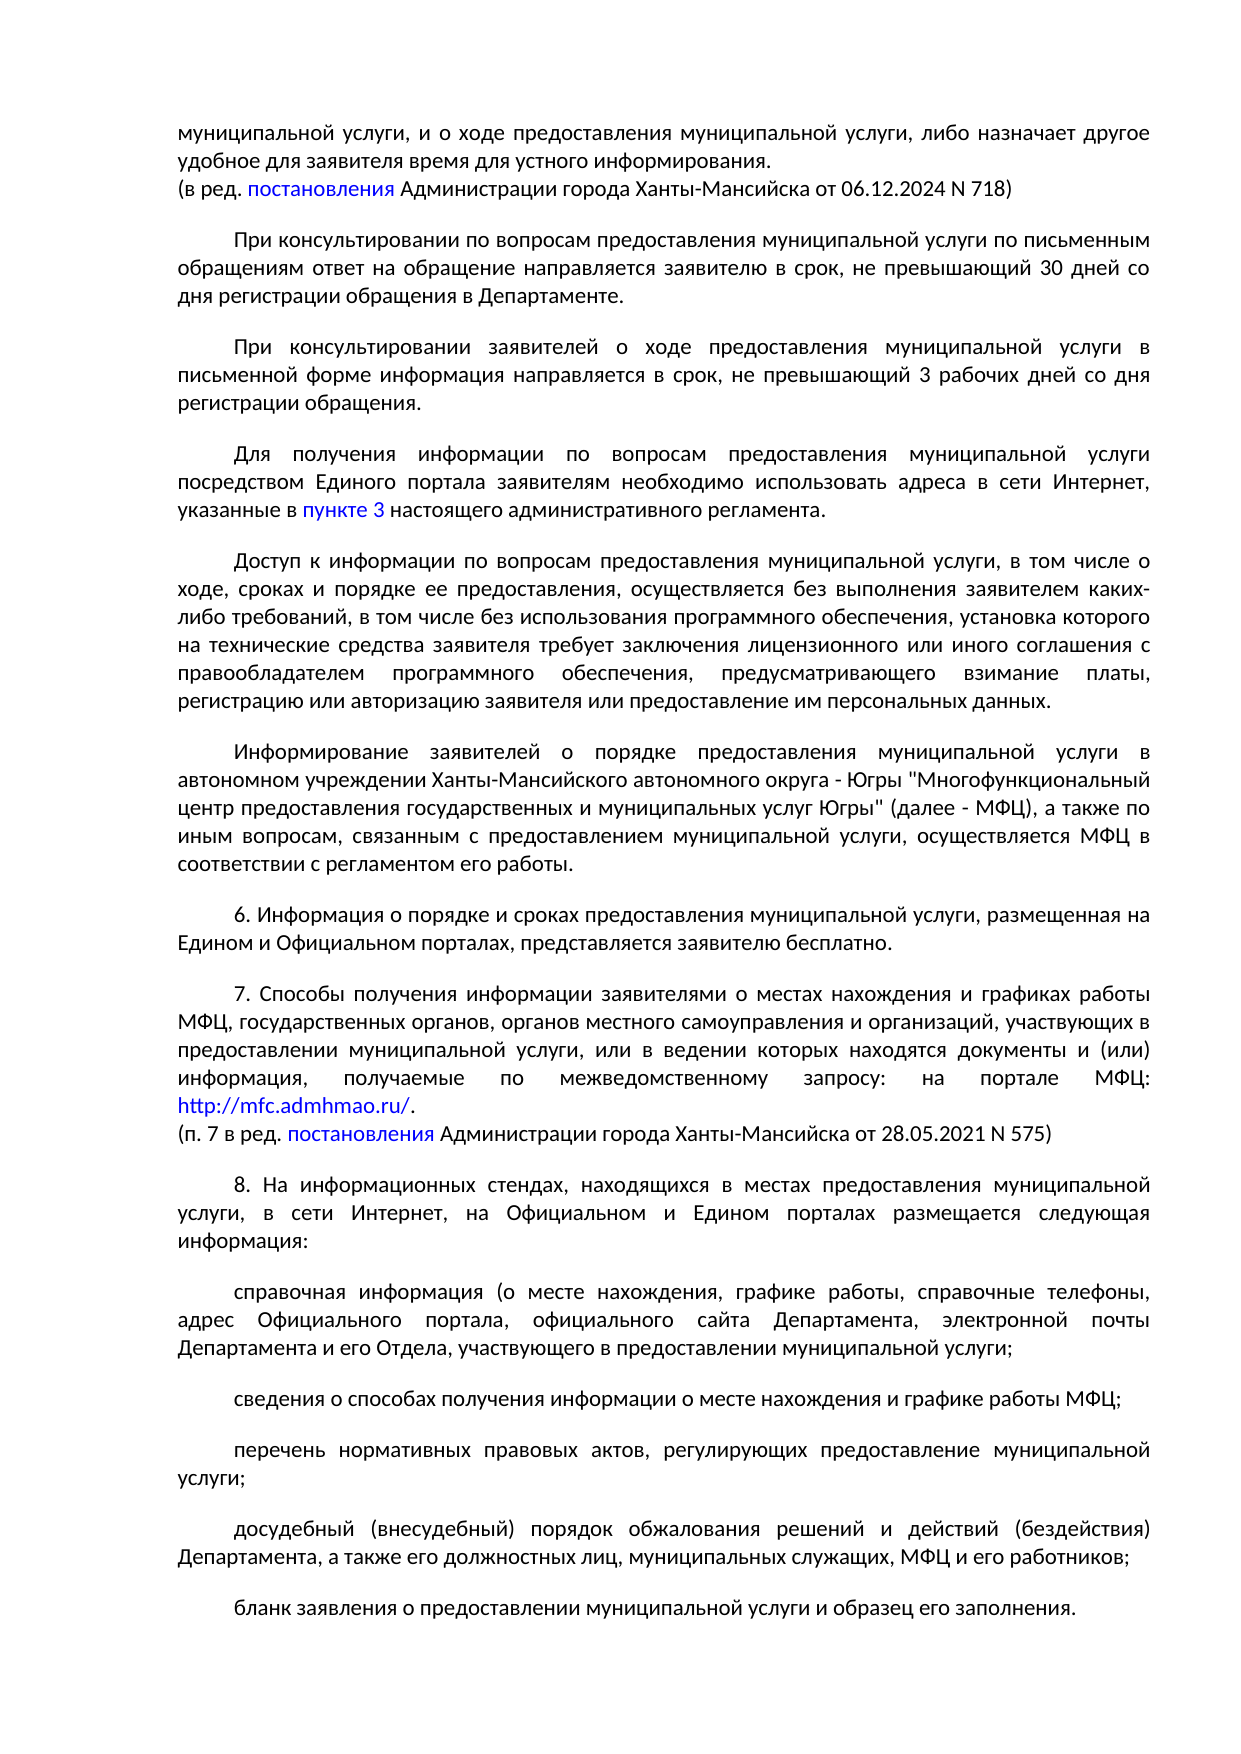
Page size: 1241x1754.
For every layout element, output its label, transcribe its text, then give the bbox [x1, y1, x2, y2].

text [177, 118, 1152, 174]
text Доступ к информации по вопросам предоставления муниципальной услуги, в том числе о ходе, сроках и порядке ее предоставления, осуществляется без выполнения заявителем каких-либо требований, в том числе без использования программного обеспечения, установка которого на технические средства заявителя требует заключения лицензионного или иного соглашения с правообладателем программного обеспечения, предусматривающего взимание платы, регистрацию или авторизацию заявителя или предоставление им персональных данных. [177, 546, 1152, 714]
text досудебный (внесудебный) порядок обжалования решений и действий (бездействия) Департамента, а также его должностных лиц, муниципальных служащих, МФЦ и его работников; [177, 1514, 1152, 1570]
text Информирование заявителей о порядке предоставления муниципальной услуги в автономном учреждении Ханты-Мансийского автономного округа - Югры "Многофункциональный центр предоставления государственных и муниципальных услуг Югры" (далее - МФЦ), а также по иным вопросам, связанным с предоставлением муниципальной услуги, осуществляется МФЦ в соответствии с регламентом его работы. [177, 737, 1152, 877]
text (п. 7 в ред. постановления Администрации города Ханты-Мансийска от 28.05.2021 N 575) [177, 1119, 1152, 1147]
text При консультировании заявителей о ходе предоставления муниципальной услуги в письменной форме информация направляется в срок, не превышающий 3 рабочих дней со дня регистрации обращения. [177, 332, 1152, 416]
text 7. Способы получения информации заявителями о местах нахождения и графиках работы МФЦ, государственных органов, органов местного самоуправления и организаций, участвующих в предоставлении муниципальной услуги, или в ведении которых находятся документы и (или) информация, получаемые по межведомственному запросу: на портале МФЦ: http://mfc.admhmao.ru/. [177, 979, 1152, 1119]
text сведения о способах получения информации о месте нахождения и графике работы МФЦ; [177, 1384, 1152, 1412]
text бланк заявления о предоставлении муниципальной услуги и образец его заполнения. [177, 1593, 1152, 1621]
text Для получения информации по вопросам предоставления муниципальной услуги посредством Единого портала заявителям необходимо использовать адреса в сети Интернет, указанные в пункте 3 настоящего административного регламента. [177, 439, 1152, 523]
text перечень нормативных правовых актов, регулирующих предоставление муниципальной услуги; [177, 1435, 1152, 1491]
text При консультировании по вопросам предоставления муниципальной услуги по письменным обращениям ответ на обращение направляется заявителю в срок, не превышающий 30 дней со дня регистрации обращения в Департаменте. [177, 225, 1152, 309]
text 6. Информация о порядке и сроках предоставления муниципальной услуги, размещенная на Едином и Официальном порталах, представляется заявителю бесплатно. [177, 900, 1152, 956]
text справочная информация (о месте нахождения, графике работы, справочные телефоны, адрес Официального портала, официального сайта Департамента, электронной почты Департамента и его Отдела, участвующего в предоставлении муниципальной услуги; [177, 1277, 1152, 1361]
text 8. На информационных стендах, находящихся в местах предоставления муниципальной услуги, в сети Интернет, на Официальном и Едином порталах размещается следующая информация: [177, 1170, 1152, 1254]
text (в ред. постановления Администрации города Ханты-Мансийска от 06.12.2024 N 718) [177, 174, 1152, 202]
